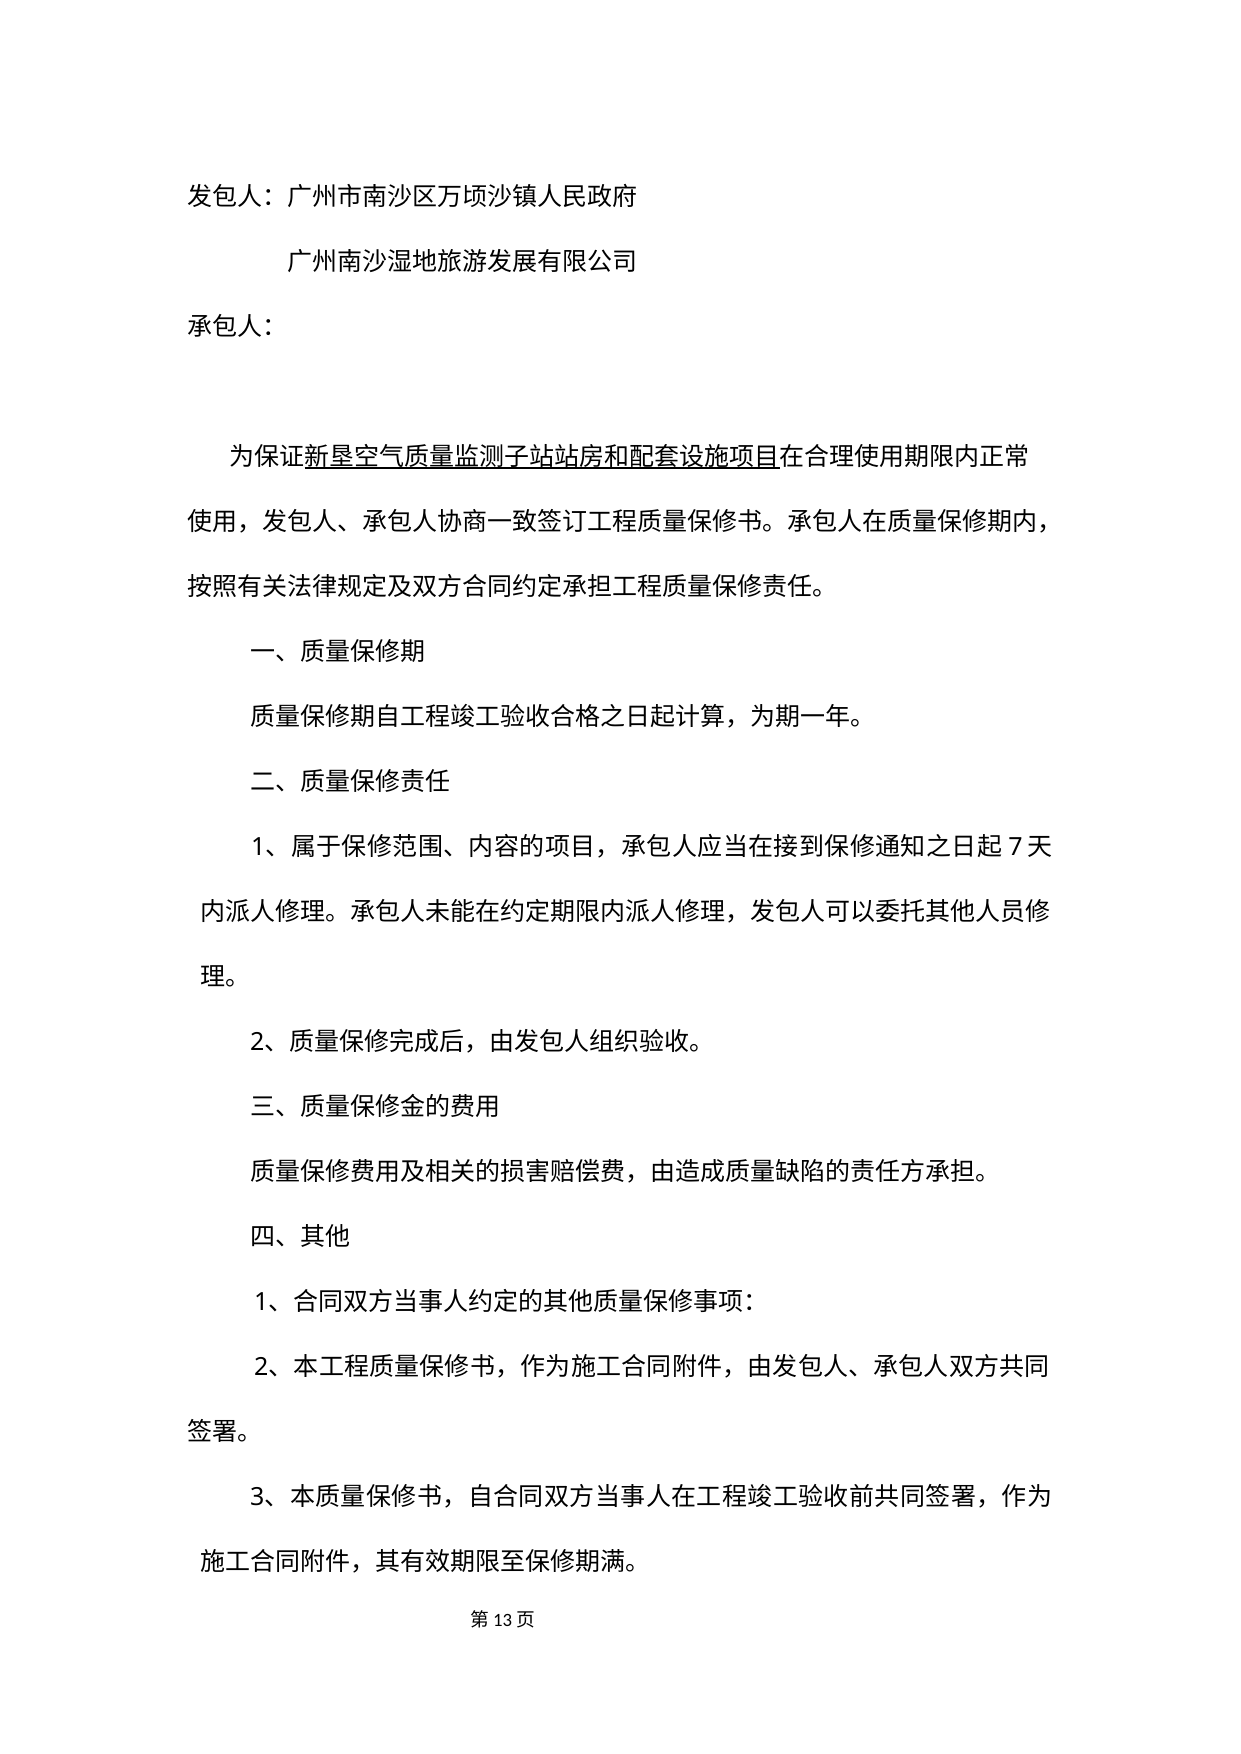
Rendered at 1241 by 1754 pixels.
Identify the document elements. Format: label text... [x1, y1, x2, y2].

text 承包人： [187, 292, 1053, 357]
text 2、质量保修完成后，由发包人组织验收。 [200, 1007, 1053, 1072]
text 质量保修期自工程竣工验收合格之日起计算，为期一年。 [200, 682, 1053, 747]
text 二、质量保修责任 [200, 747, 1053, 812]
text 1、属于保修范围、内容的项目，承包人应当在接到保修通知之日起7天内派人修理。承包人未能在约定期限内派人修理，发包人可以委托其他人员修理。 [200, 812, 1053, 1007]
text 发包人：广州市南沙区万顷沙镇人民政府 [187, 162, 1053, 227]
text 3、本质量保修书，自合同双方当事人在工程竣工验收前共同签署，作为施工合同附件，其有效期限至保修期满。 [200, 1462, 1053, 1592]
text 质量保修费用及相关的损害赔偿费，由造成质量缺陷的责任方承担。 [200, 1137, 1053, 1202]
text 2、本工程质量保修书，作为施工合同附件，由发包人、承包人双方共同签署。 [187, 1332, 1053, 1462]
text 三、质量保修金的费用 [200, 1072, 1053, 1137]
text 四、其他 [200, 1202, 1053, 1267]
text 为保证新垦空气质量监测子站站房和配套设施项目在合理使用期限内正常使用，发包人、承包人协商一致签订工程质量保修书。承包人在质量保修期内，按照有关法律规定及双方合同约定承担工程质量保修责任。 [187, 422, 1053, 617]
text 一、质量保修期 [200, 617, 1053, 682]
text 广州南沙湿地旅游发展有限公司 [187, 227, 1053, 292]
text 1、合同双方当事人约定的其他质量保修事项： [187, 1267, 1053, 1332]
